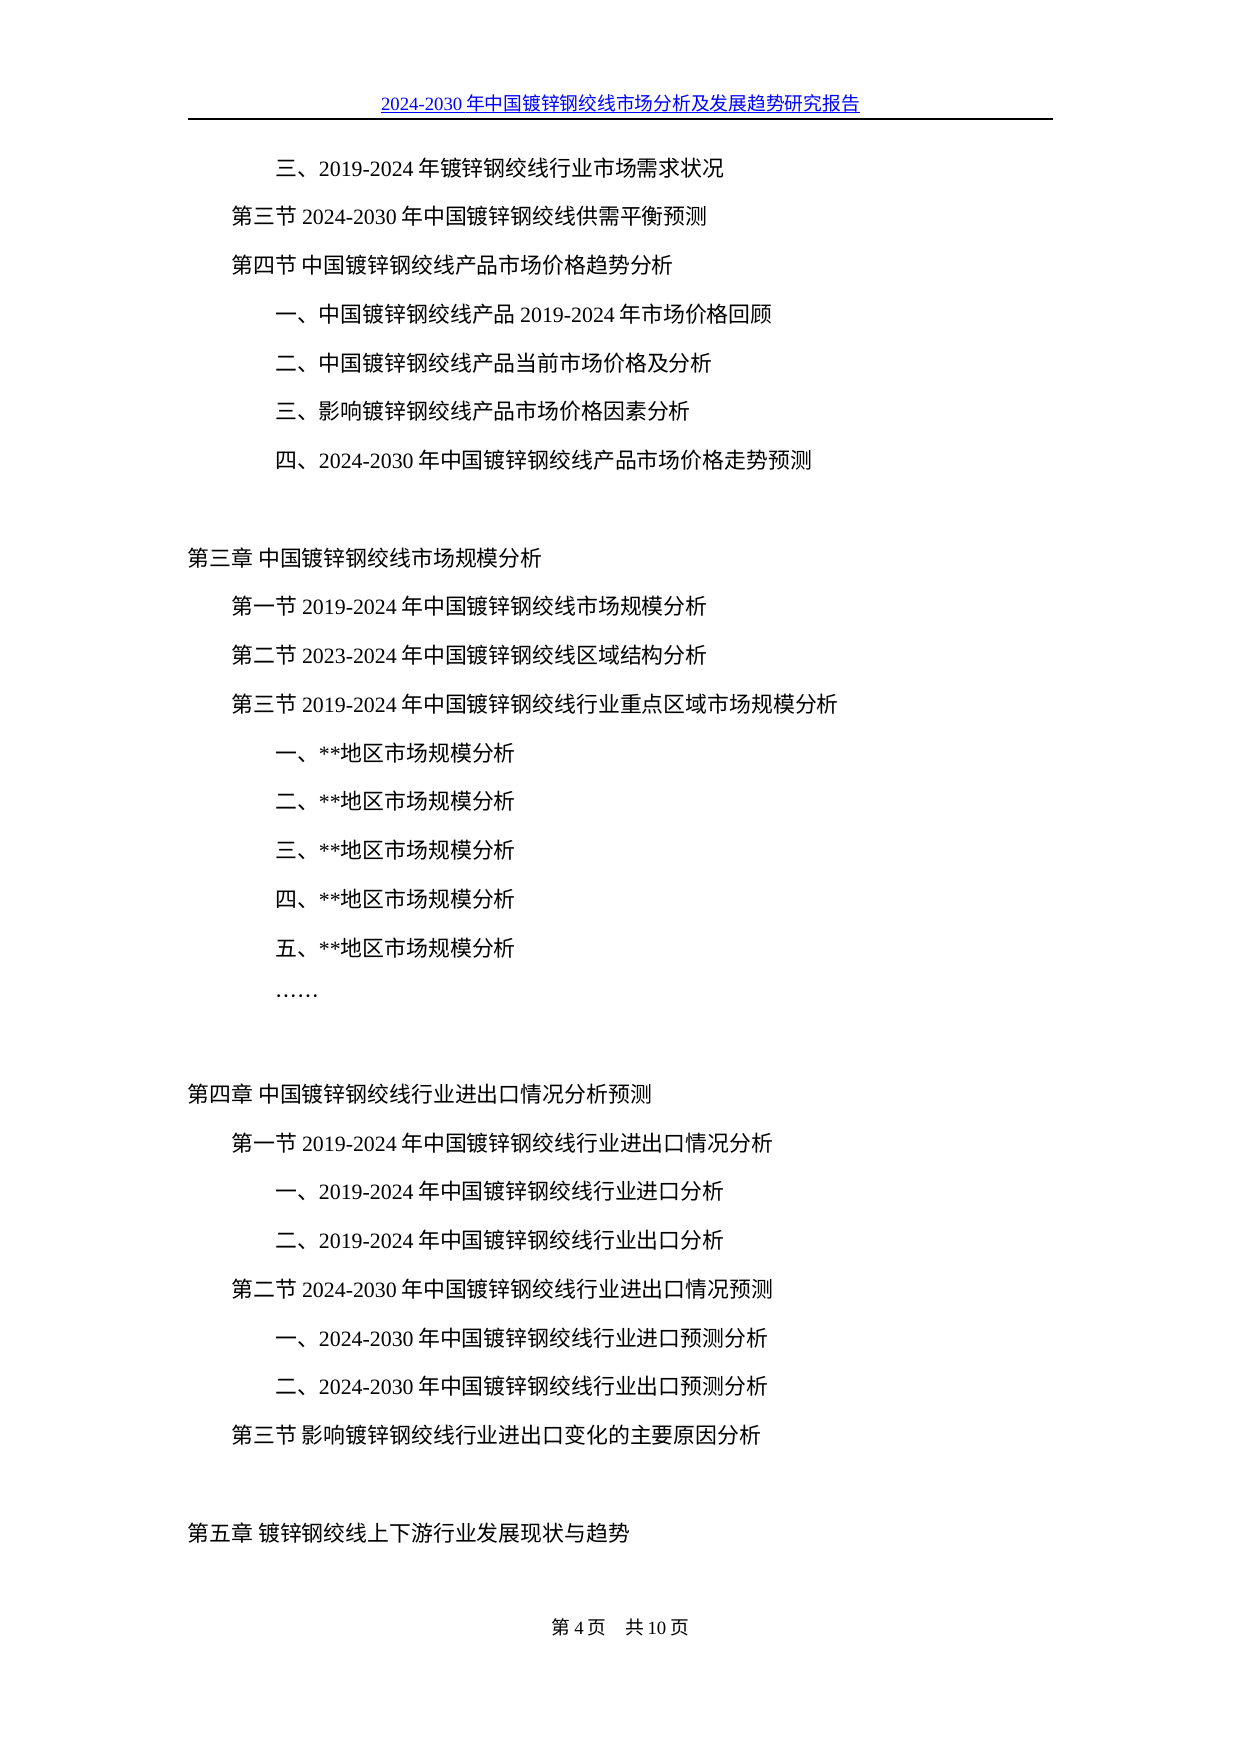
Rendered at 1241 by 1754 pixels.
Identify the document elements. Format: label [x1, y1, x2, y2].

text [187, 150, 1053, 1548]
